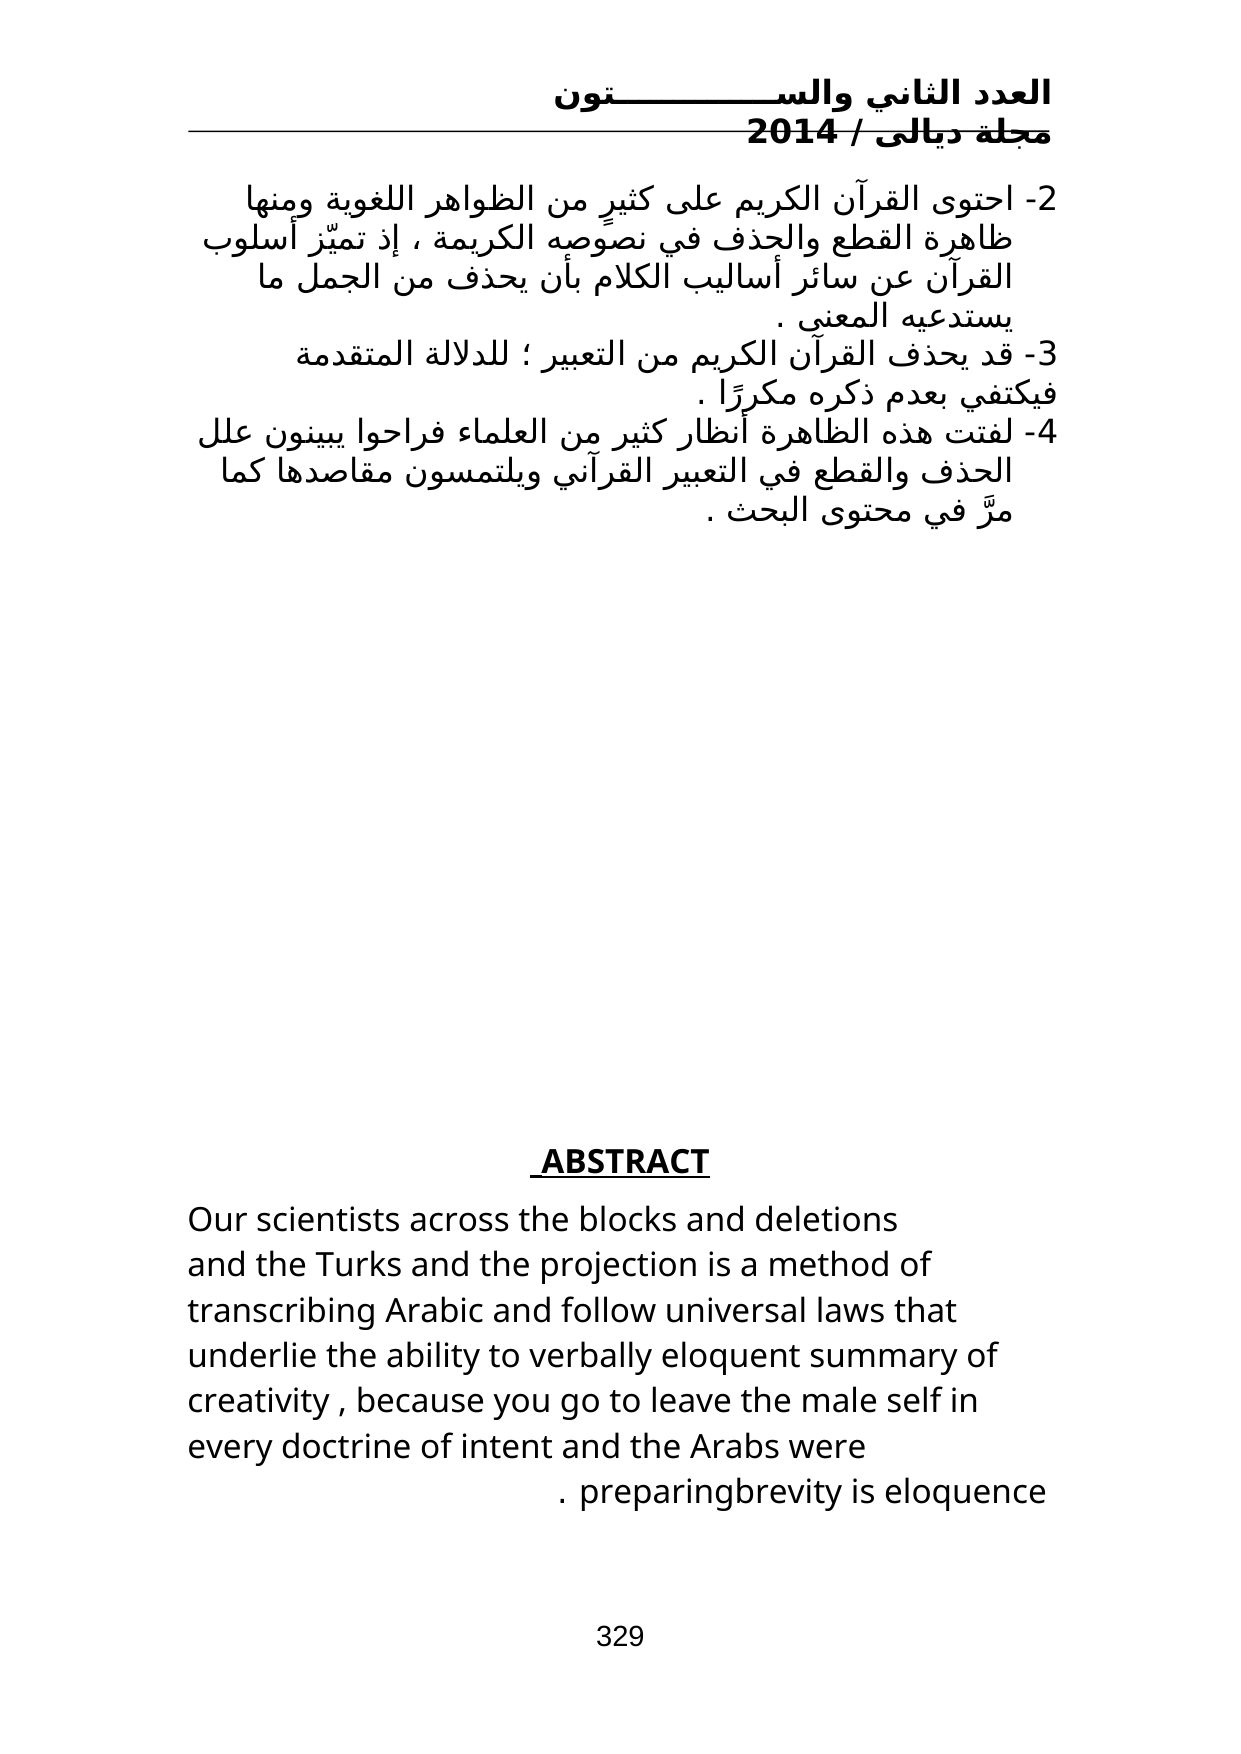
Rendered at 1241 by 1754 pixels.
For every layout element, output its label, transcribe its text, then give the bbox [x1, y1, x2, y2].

text ABSTRACT [187, 1138, 1053, 1183]
text 3- قد يحذف القرآن الكريم من التعبير ؛ للدلالة المتقدمة فيكتفي بعدم ذكره مكررًا . [187, 335, 1059, 413]
text Our scientists across the blocks and deletions and the Turks and the projection is a method of transcribing Arabic and follow universal laws that underlie the ability to verbally eloquent summary of creativity , because you go to leave the male self in every doctrine of intent and the Arabs were preparingbrevity is eloquence . [187, 1196, 1053, 1513]
text 4- لفتت هذه الظاهرة أنظار كثير من العلماء فراحوا يبينون علل الحذف والقطع في التعبير القرآني ويلتمسون مقاصدها كما مرَّ في محتوى البحث . [187, 413, 1059, 529]
text 2- احتوى القرآن الكريم على كثيرٍ من الظواهر اللغوية ومنها ظاهرة القطع والحذف في نصوصه الكريمة ، إذ تميّز أسلوب القرآن عن سائر أساليب الكلام بأن يحذف من الجمل ما يستدعيه المعنى . [187, 179, 1059, 335]
